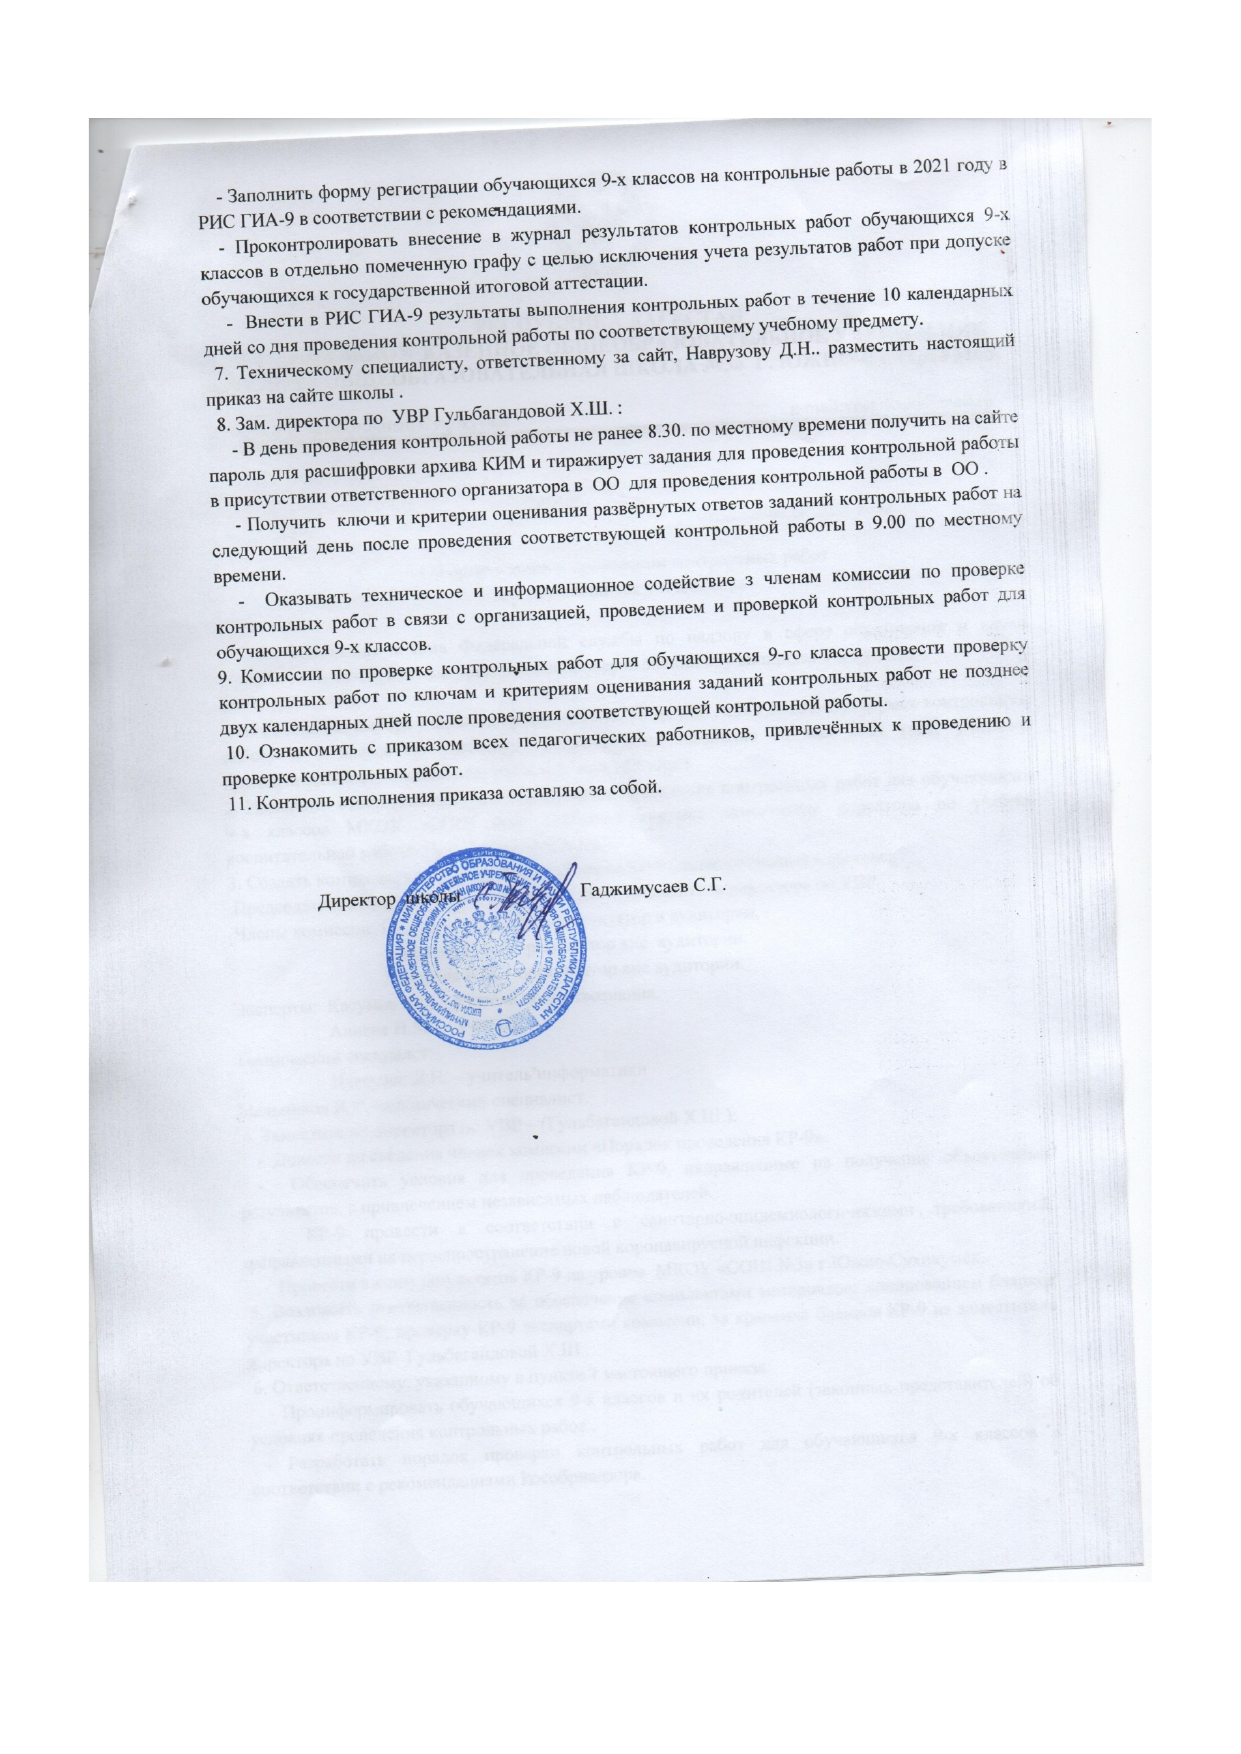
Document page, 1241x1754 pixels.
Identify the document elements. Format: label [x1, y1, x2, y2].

picture [88, 118, 1152, 1582]
